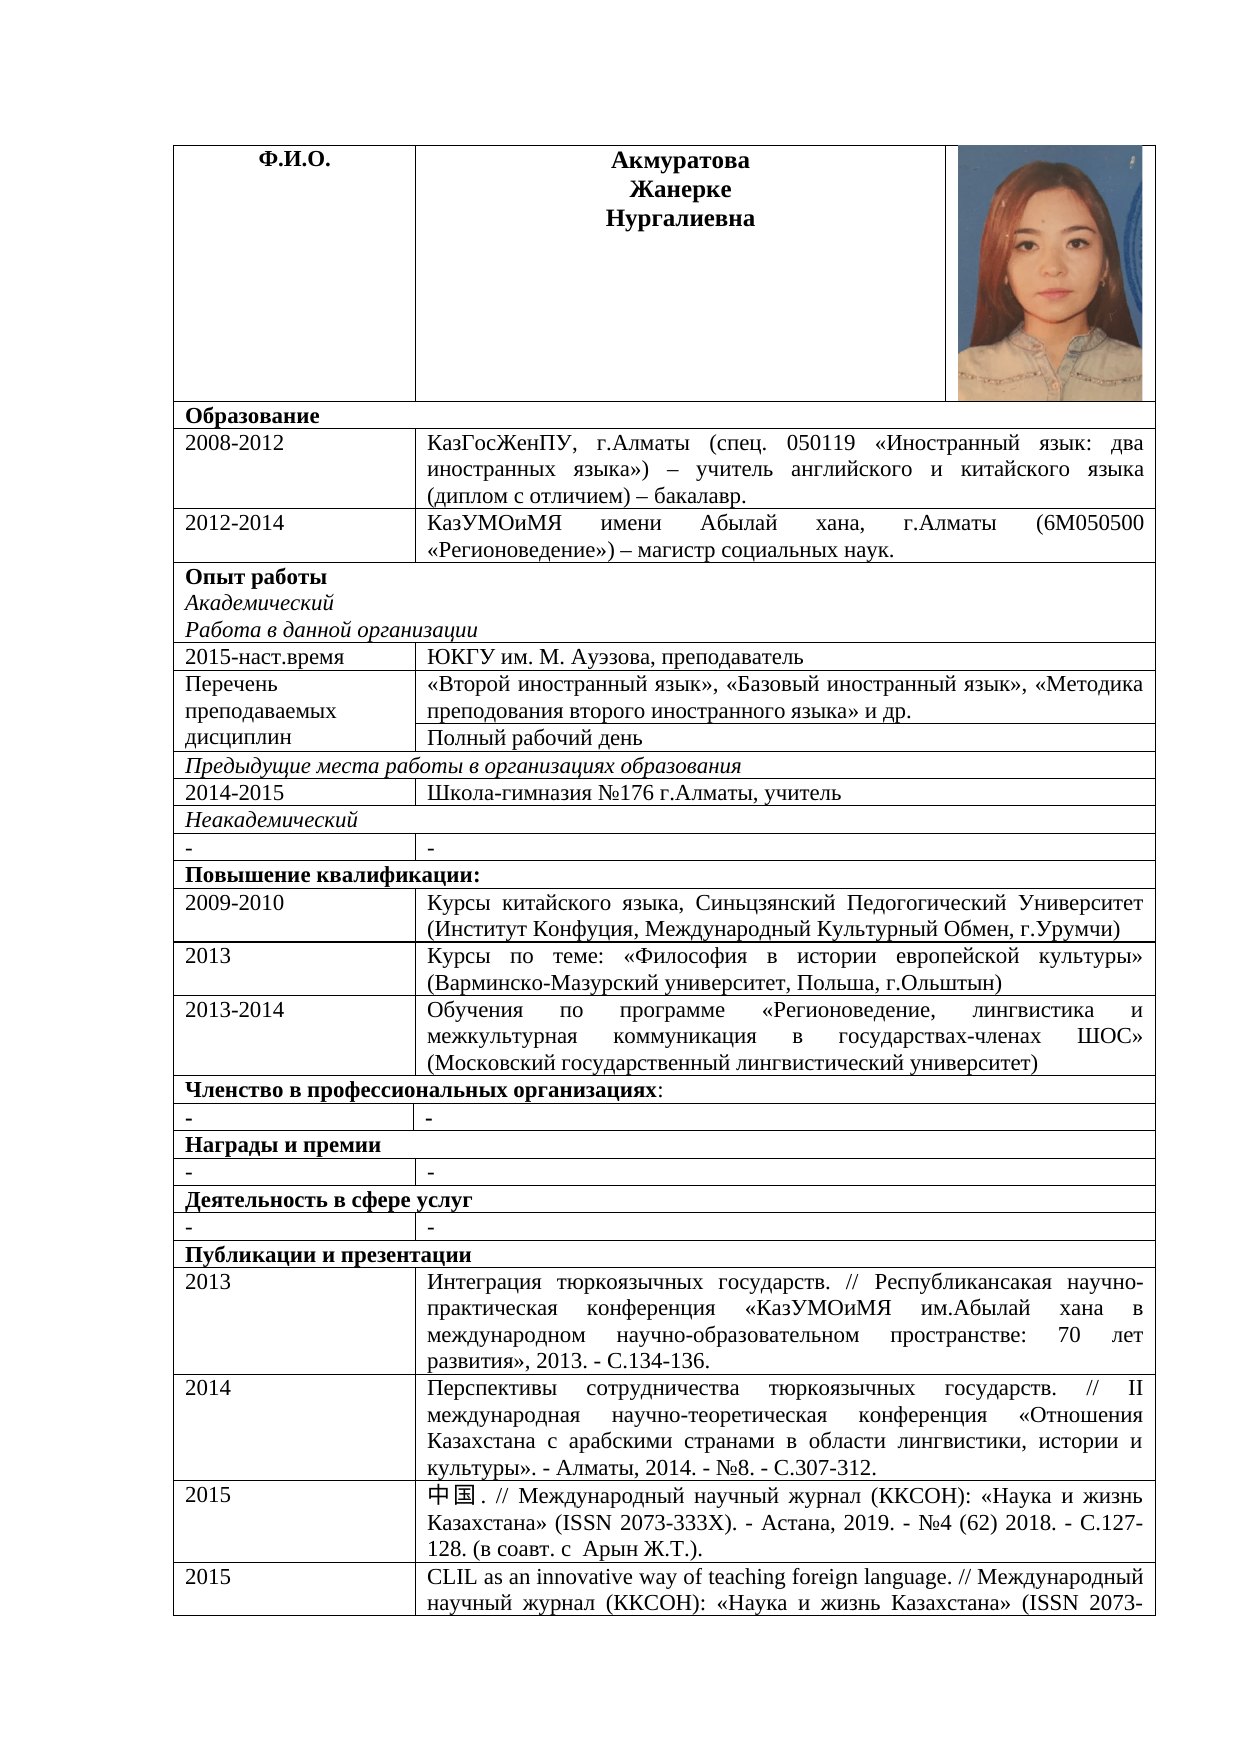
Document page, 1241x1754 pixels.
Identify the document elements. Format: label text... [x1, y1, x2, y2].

table_cell - [416, 1213, 1155, 1239]
table_header [946, 146, 958, 401]
table_cell Награды и премии [174, 1131, 1155, 1157]
table_header Акмуратова Жанерке Нургалиевна [416, 146, 945, 401]
table_cell Деятельность в сфере услуг [174, 1186, 1155, 1212]
table_cell Полный рабочий день [416, 724, 1155, 751]
table_cell 2008-2012 [174, 429, 415, 508]
table_cell Образование [174, 402, 1155, 428]
table_cell 中国. // Международный научный журнал (ККСОН): «Наука и жизнь Казахстана» (ISSN 2073-333Х). - Астана, 2019. - №4 (62) 2018. - С.127-128. (в соавт. с Арын Ж.Т.). [416, 1481, 1155, 1562]
table_cell 2013 [174, 943, 415, 995]
table_cell Обучения по программе «Регионоведение, лингвистика и межкультурная коммуникация в государствах-членах ШОС» (Московский государственный лингвистический университет) [416, 996, 1155, 1075]
table_cell - [416, 1159, 1155, 1185]
table_cell ЮКГУ им. М. Ауэзова, преподаватель [416, 643, 1155, 669]
table_cell - [416, 834, 1155, 860]
table_cell 2013 [174, 1268, 415, 1373]
table_cell Курсы по теме: «Философия в истории европейской культуры» (Варминско-Мазурский университет, Польша, г.Ольштын) [416, 943, 1155, 995]
table_cell 2015-наст.время [174, 643, 415, 669]
table_cell Школа-гимназия №176 г.Алматы, учитель [416, 779, 1155, 805]
table_cell 2015 [174, 1563, 415, 1615]
table_cell Публикации и презентации [174, 1241, 1155, 1267]
table_cell «Второй иностранный язык», «Базовый иностранный язык», «Методика преподования второго иностранного языка» и др. [416, 671, 1155, 723]
table_cell Предыдущие места работы в организациях образования [174, 752, 1155, 778]
table_cell Интеграция тюркоязычных государств. // Республикансакая научно-практическая конференция «КазУМОиМЯ им.Абылай хана в международном научно-образовательном пространстве: 70 лет развития», 2013. - С.134-136. [416, 1268, 1155, 1373]
table_cell 2012-2014 [174, 509, 415, 562]
table_cell 2014 [174, 1375, 415, 1480]
table_cell - [414, 1104, 1155, 1130]
table_cell КазУМОиМЯ имени Абылай хана, г.Алматы (6М050500 «Регионоведение») – магистр социальных наук. [416, 509, 1155, 562]
table_cell Перечень преподаваемых дисциплин [174, 671, 415, 751]
table_header [1143, 146, 1155, 401]
table_cell КазГосЖенПУ, г.Алматы (спец. 050119 «Иностранный язык: два иностранных языка») – учитель английского и китайского языка (диплом с отличием) – бакалавр. [416, 429, 1155, 508]
table_cell 2013-2014 [174, 996, 415, 1075]
table_cell 2009-2010 [174, 889, 415, 941]
table_cell Членство в профессиональных организациях: [174, 1076, 1155, 1103]
table_cell - [174, 1159, 415, 1185]
table_cell Повышение квалификации: [174, 861, 1155, 888]
table_cell - [174, 1104, 413, 1130]
table_cell Неакадемический [174, 806, 1155, 833]
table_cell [416, 1563, 1155, 1615]
picture [958, 145, 1143, 401]
table_cell Перспективы сотрудничества тюркоязычных государств. // ІІ международная научно-теоретическая конференция «Отношения Казахстана с арабскими странами в области лингвистики, истории и культуры». - Алматы, 2014. - №8. - С.307-312. [416, 1375, 1155, 1480]
table_header Ф.И.О. [174, 146, 415, 401]
table_cell Курсы китайского языка, Синьцзянский Педогогический Университет (Институт Конфуция, Международный Культурный Обмен, г.Урумчи) [416, 889, 1155, 941]
table_cell 2015 [174, 1481, 415, 1562]
table_cell - [174, 834, 415, 860]
table_cell 2014-2015 [174, 779, 415, 805]
table_cell Опыт работы Академический Работа в данной организации [174, 563, 1155, 642]
table_cell - [174, 1213, 415, 1239]
